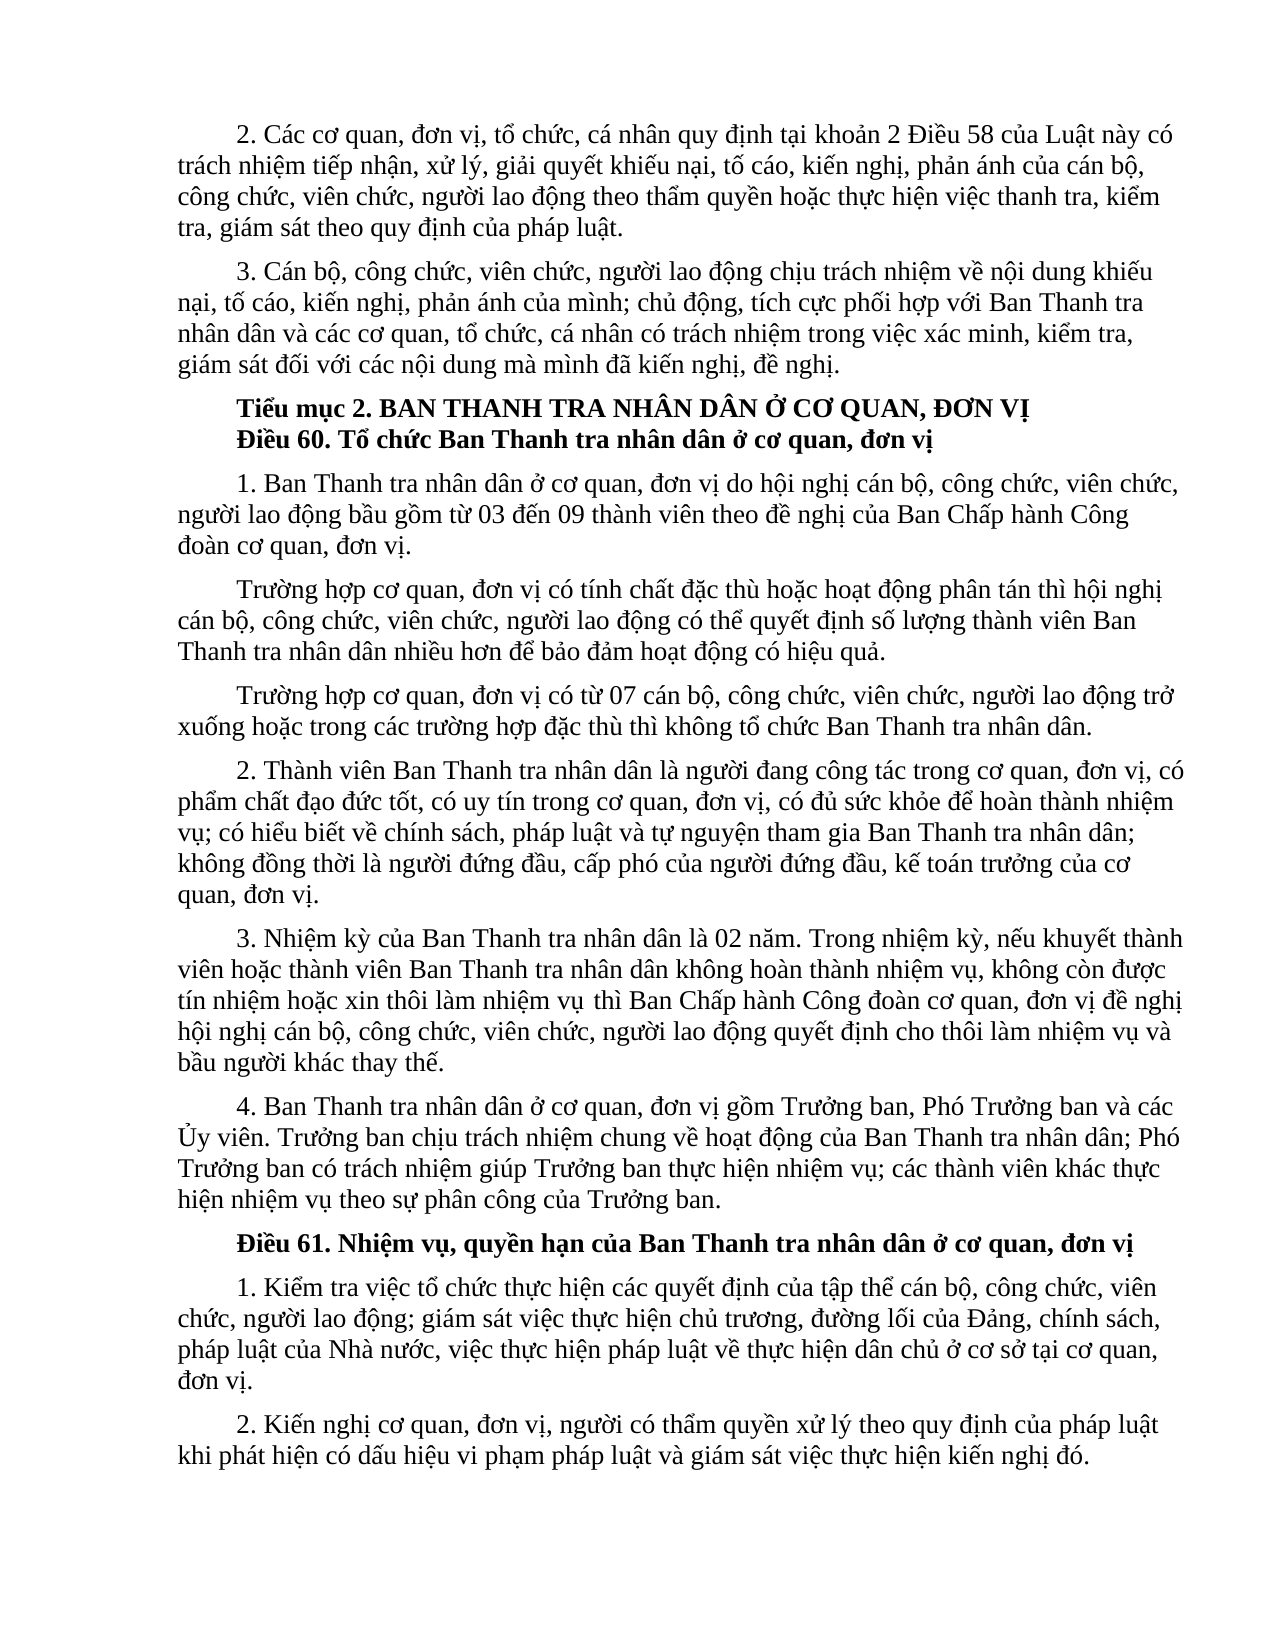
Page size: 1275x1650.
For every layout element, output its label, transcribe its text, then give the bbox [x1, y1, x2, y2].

text 3. Nhiệm kỳ của Ban Thanh tra nhân dân là 02 năm. Trong nhiệm kỳ, nếu khuyết thành viên hoặc thành viên Ban Thanh tra nhân dân không hoàn thành nhiệm vụ, không còn được tín nhiệm hoặc xin thôi làm nhiệm vụ thì Ban Chấp hành Công đoàn cơ quan, đơn vị đề nghị hội nghị cán bộ, công chức, viên chức, người lao động quyết định cho thôi làm nhiệm vụ và bầu người khác thay thế. [177, 922, 1186, 1078]
text 4. Ban Thanh tra nhân dân ở cơ quan, đơn vị gồm Trưởng ban, Phó Trưởng ban và các Ủy viên. Trưởng ban chịu trách nhiệm chung về hoạt động của Ban Thanh tra nhân dân; Phó Trưởng ban có trách nhiệm giúp Trưởng ban thực hiện nhiệm vụ; các thành viên khác thực hiện nhiệm vụ theo sự phân công của Trưởng ban. [177, 1090, 1186, 1215]
text 3. Cán bộ, công chức, viên chức, người lao động chịu trách nhiệm về nội dung khiếu nại, tố cáo, kiến nghị, phản ánh của mình; chủ động, tích cực phối hợp với Ban Thanh tra nhân dân và các cơ quan, tổ chức, cá nhân có trách nhiệm trong việc xác minh, kiểm tra, giám sát đối với các nội dung mà mình đã kiến nghị, đề nghị. [177, 255, 1186, 380]
text Điều 60. Tổ chức Ban Thanh tra nhân dân ở cơ quan, đơn vị [177, 423, 1186, 454]
text Điều 61. Nhiệm vụ, quyền hạn của Ban Thanh tra nhân dân ở cơ quan, đơn vị [177, 1227, 1186, 1258]
text Tiểu mục 2. BAN THANH TRA NHÂN DÂN Ở CƠ QUAN, ĐƠN VỊ [177, 392, 1186, 423]
text Trường hợp cơ quan, đơn vị có tính chất đặc thù hoặc hoạt động phân tán thì hội nghị cán bộ, công chức, viên chức, người lao động có thể quyết định số lượng thành viên Ban Thanh tra nhân dân nhiều hơn để bảo đảm hoạt động có hiệu quả. [177, 573, 1186, 666]
text Trường hợp cơ quan, đơn vị có từ 07 cán bộ, công chức, viên chức, người lao động trở xuống hoặc trong các trường hợp đặc thù thì không tổ chức Ban Thanh tra nhân dân. [177, 679, 1186, 741]
text 1. Kiểm tra việc tổ chức thực hiện các quyết định của tập thể cán bộ, công chức, viên chức, người lao động; giám sát việc thực hiện chủ trương, đường lối của Đảng, chính sách, pháp luật của Nhà nước, việc thực hiện pháp luật về thực hiện dân chủ ở cơ sở tại cơ quan, đơn vị. [177, 1271, 1186, 1396]
text 2. Kiến nghị cơ quan, đơn vị, người có thẩm quyền xử lý theo quy định của pháp luật khi phát hiện có dấu hiệu vi phạm pháp luật và giám sát việc thực hiện kiến nghị đó. [177, 1408, 1186, 1470]
text 2. Các cơ quan, đơn vị, tổ chức, cá nhân quy định tại khoản 2 Điều 58 của Luật này có trách nhiệm tiếp nhận, xử lý, giải quyết khiếu nại, tố cáo, kiến nghị, phản ánh của cán bộ, công chức, viên chức, người lao động theo thẩm quyền hoặc thực hiện việc thanh tra, kiểm tra, giám sát theo quy định của pháp luật. [177, 118, 1186, 243]
text 2. Thành viên Ban Thanh tra nhân dân là người đang công tác trong cơ quan, đơn vị, có phẩm chất đạo đức tốt, có uy tín trong cơ quan, đơn vị, có đủ sức khỏe để hoàn thành nhiệm vụ; có hiểu biết về chính sách, pháp luật và tự nguyện tham gia Ban Thanh tra nhân dân; không đồng thời là người đứng đầu, cấp phó của người đứng đầu, kế toán trưởng của cơ quan, đơn vị. [177, 754, 1186, 909]
text 1. Ban Thanh tra nhân dân ở cơ quan, đơn vị do hội nghị cán bộ, công chức, viên chức, người lao động bầu gồm từ 03 đến 09 thành viên theo đề nghị của Ban Chấp hành Công đoàn cơ quan, đơn vị. [177, 467, 1186, 561]
